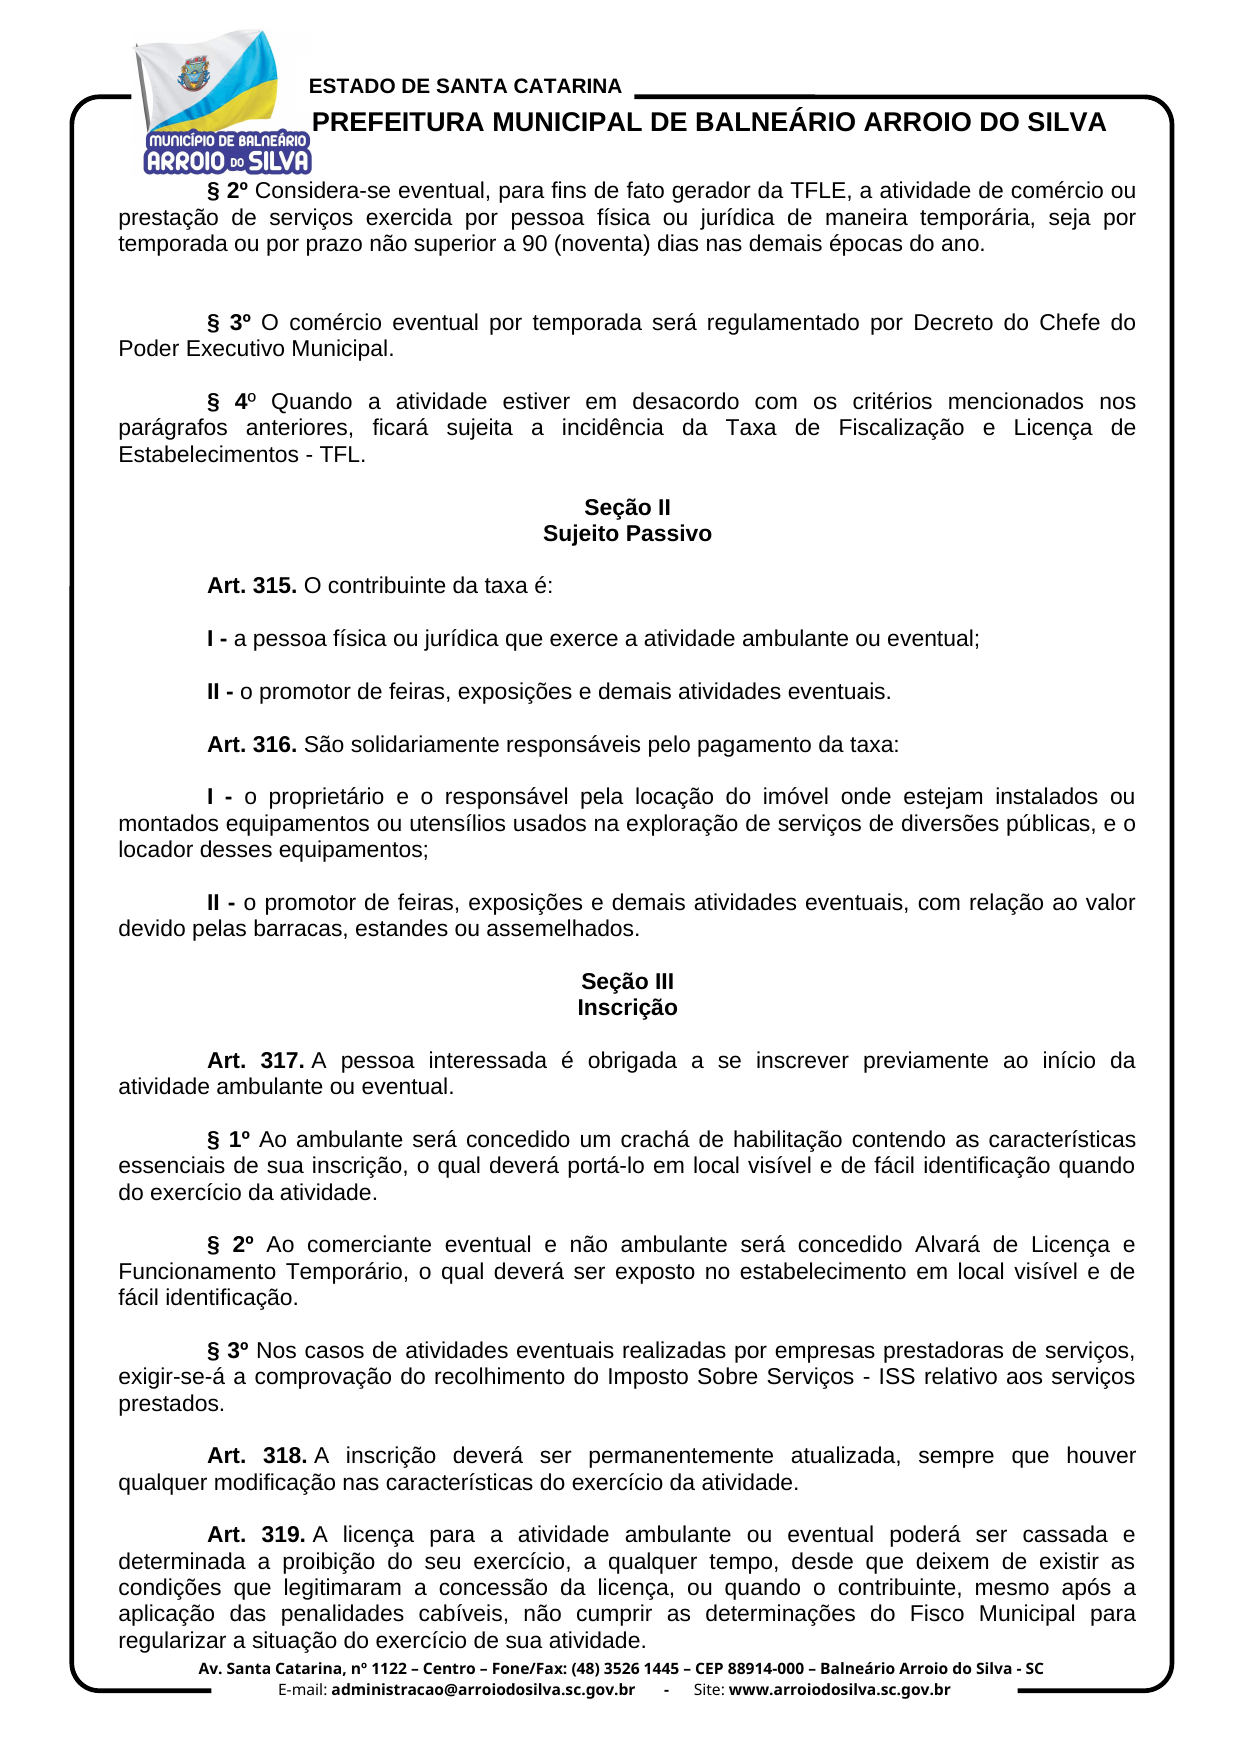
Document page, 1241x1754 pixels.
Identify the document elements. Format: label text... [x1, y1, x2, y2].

text Sujeito Passivo [118, 520, 1137, 546]
text § 2º Considera-se eventual, para fins de fato gerador da TFLE, a atividade de comércio ou prestação de serviços exercida por pessoa física ou jurídica de maneira temporária, seja por temporada ou por prazo não superior a 90 (noventa) dias nas demais épocas do ano. [118, 177, 1137, 256]
text Art. 315. O contribuinte da taxa é: [118, 572, 1137, 599]
text § 3º O comércio eventual por temporada será regulamentado por Decreto do Chefe do Poder Executivo Municipal. [118, 309, 1137, 362]
text Seção II [118, 493, 1137, 520]
text Art. 319. A licença para a atividade ambulante ou eventual poderá ser cassada e determinada a proibição do seu exercício, a qualquer tempo, desde que deixem de existir as condições que legitimaram a concessão da licença, ou quando o contribuinte, mesmo após a aplicação das penalidades cabíveis, não cumprir as determinações do Fisco Municipal para regularizar a situação do exercício de sua atividade. [118, 1521, 1137, 1653]
text II - o promotor de feiras, exposições e demais atividades eventuais, com relação ao valor devido pelas barracas, estandes ou assemelhados. [118, 889, 1137, 941]
text II - o promotor de feiras, exposições e demais atividades eventuais. [118, 678, 1137, 704]
text Art. 317. A pessoa interessada é obrigada a se inscrever previamente ao início da atividade ambulante ou eventual. [118, 1047, 1137, 1099]
text § 3º Nos casos de atividades eventuais realizadas por empresas prestadoras de serviços, exigir-se-á a comprovação do recolhimento do Imposto Sobre Serviços - ISS relativo aos serviços prestados. [118, 1337, 1137, 1416]
text Inscrição [118, 994, 1137, 1021]
text I - o proprietário e o responsável pela locação do imóvel onde estejam instalados ou montados equipamentos ou utensílios usados na exploração de serviços de diversões públicas, e o locador desses equipamentos; [118, 783, 1137, 862]
text § 1º Ao ambulante será concedido um crachá de habilitação contendo as características essenciais de sua inscrição, o qual deverá portá-lo em local visível e de fácil identificação quando do exercício da atividade. [118, 1126, 1137, 1205]
text Art. 318. A inscrição deverá ser permanentemente atualizada, sempre que houver qualquer modificação nas características do exercício da atividade. [118, 1442, 1137, 1495]
text § 2º Ao comerciante eventual e não ambulante será concedido Alvará de Licença e Funcionamento Temporário, o qual deverá ser exposto no estabelecimento em local visível e de fácil identificação. [118, 1231, 1137, 1310]
text I - a pessoa física ou jurídica que exerce a atividade ambulante ou eventual; [118, 625, 1137, 652]
text Art. 316. São solidariamente responsáveis pelo pagamento da taxa: [118, 731, 1137, 757]
text § 4º Quando a atividade estiver em desacordo com os critérios mencionados nos parágrafos anteriores, ficará sujeita a incidência da Taxa de Fiscalização e Licença de Estabelecimentos - TFL. [118, 388, 1137, 467]
picture [131, 27, 313, 176]
text Seção III [118, 968, 1137, 994]
